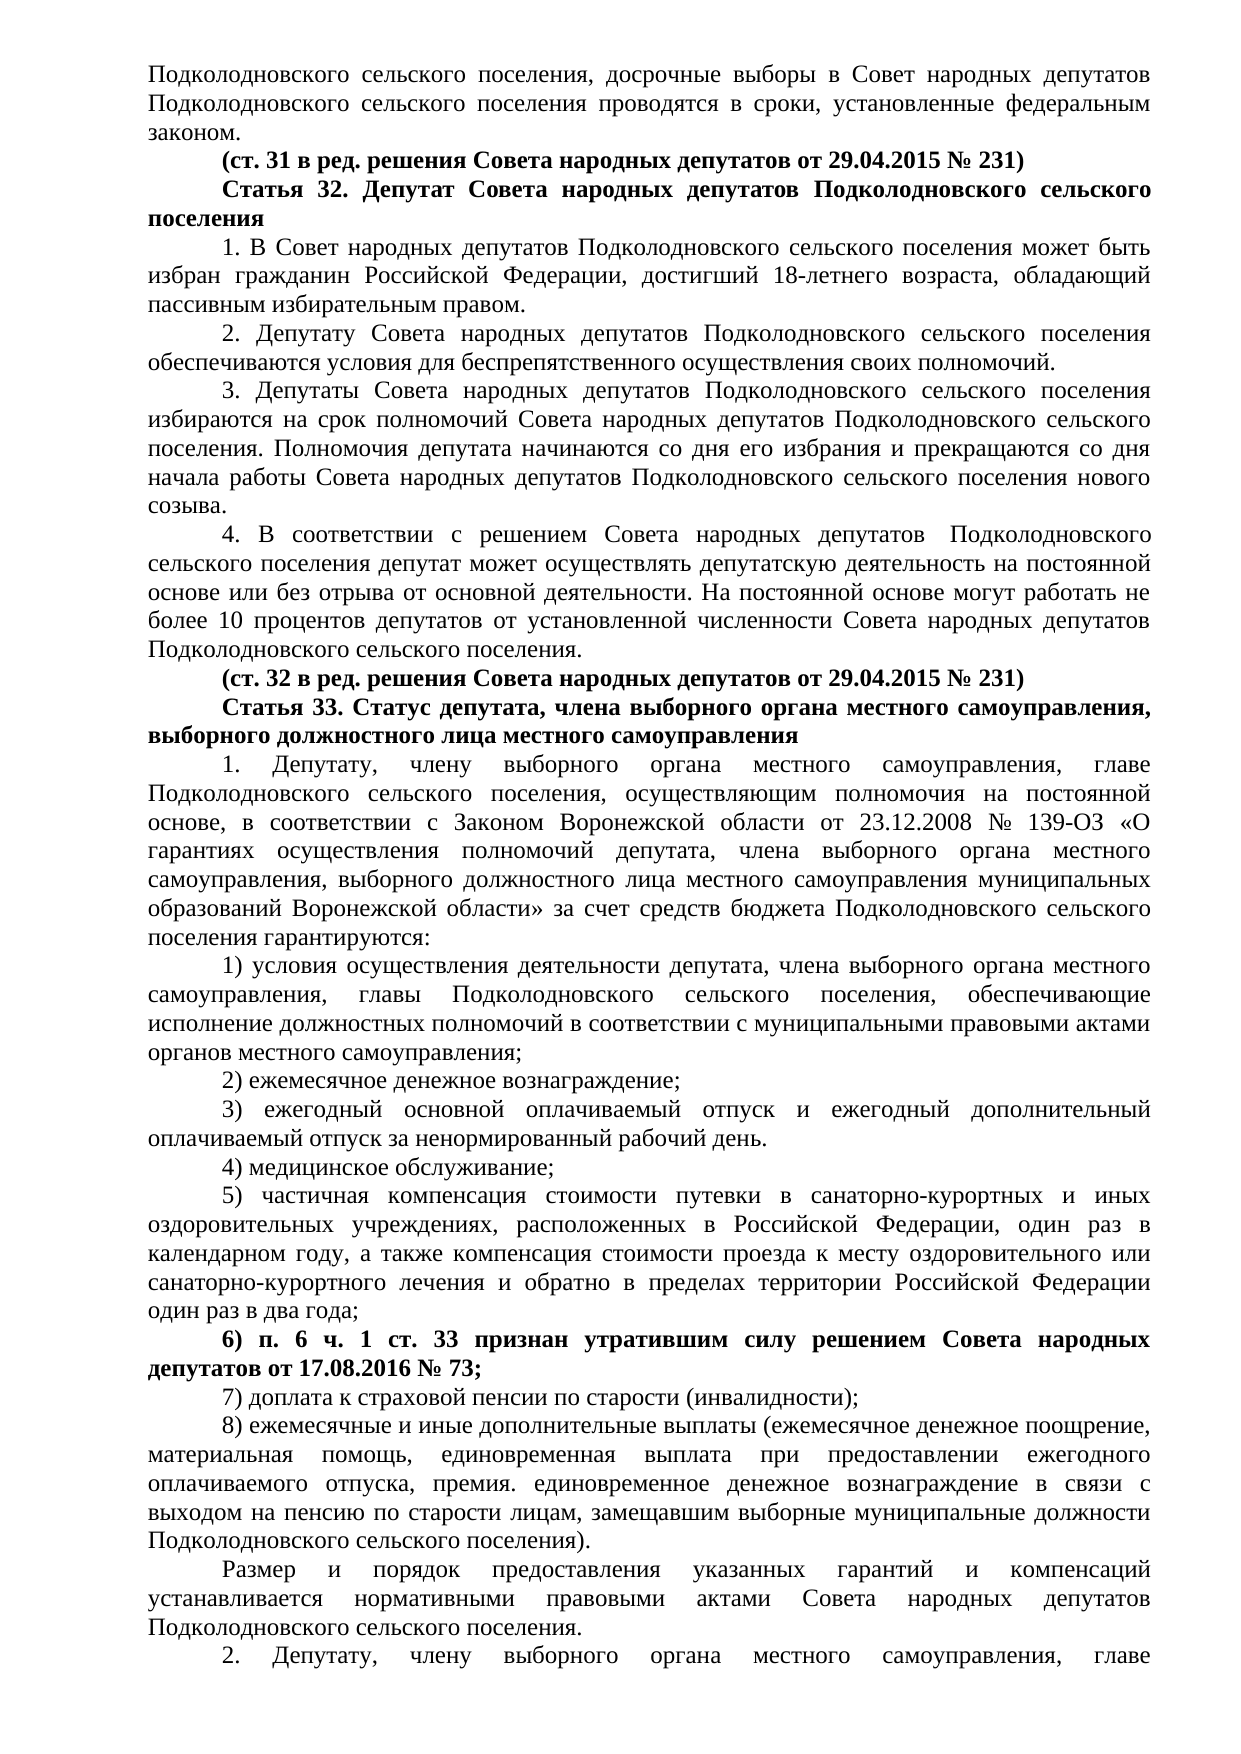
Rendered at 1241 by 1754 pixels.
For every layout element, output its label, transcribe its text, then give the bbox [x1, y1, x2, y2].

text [148, 59, 1152, 145]
text 2. Депутату Совета народных депутатов Подколодновского сельского поселения обеспечиваются условия для беспрепятственного осуществления своих полномочий. [148, 318, 1152, 375]
text 1. Депутату, члену выборного органа местного самоуправления, главе Подколодновского сельского поселения, осуществляющим полномочия на постоянной основе, в соответствии с Законом Воронежской области от 23.12.2008 № 139-ОЗ «О гарантиях осуществления полномочий депутата, члена выборного органа местного самоуправления, выборного должностного лица местного самоуправления муниципальных образований Воронежской области» за счет средств бюджета Подколодновского сельского поселения гарантируются: [148, 749, 1152, 950]
text 3) ежегодный основной оплачиваемый отпуск и ежегодный дополнительный оплачиваемый отпуск за ненормированный рабочий день. [148, 1094, 1152, 1152]
text 5) частичная компенсация стоимости путевки в санаторно-курортных и иных оздоровительных учреждениях, расположенных в Российской Федерации, один раз в календарном году, а также компенсация стоимости проезда к месту оздоровительного или санаторно-курортного лечения и обратно в пределах территории Российской Федерации один раз в два года; [148, 1180, 1152, 1324]
text 6) п. 6 ч. 1 ст. 33 признан утратившим силу решением Совета народных депутатов от 17.08.2016 № 73; [148, 1324, 1152, 1382]
text 3. Депутаты Совета народных депутатов Подколодновского сельского поселения избираются на срок полномочий Совета народных депутатов Подколодновского сельского поселения. Полномочия депутата начинаются со дня его избрания и прекращаются со дня начала работы Совета народных депутатов Подколодновского сельского поселения нового созыва. [148, 375, 1152, 519]
text Статья 32. Депутат Совета народных депутатов Подколодновского сельского поселения [148, 174, 1152, 232]
text 4. В соответствии с решением Совета народных депутатов Подколодновского сельского поселения депутат может осуществлять депутатскую деятельность на постоянной основе или без отрыва от основной деятельности. На постоянной основе могут работать не более 10 процентов депутатов от установленной численности Совета народных депутатов Подколодновского сельского поселения. [148, 519, 1152, 663]
text 1. В Совет народных депутатов Подколодновского сельского поселения может быть избран гражданин Российской Федерации, достигший 18-летнего возраста, обладающий пассивным избирательным правом. [148, 232, 1152, 318]
text 8) ежемесячные и иные дополнительные выплаты (ежемесячное денежное поощрение, материальная помощь, единовременная выплата при предоставлении ежегодного оплачиваемого отпуска, премия. единовременное денежное вознаграждение в связи с выходом на пенсию по старости лицам, замещавшим выборные муниципальные должности Подколодновского сельского поселения). [148, 1410, 1152, 1554]
text Размер и порядок предоставления указанных гарантий и компенсаций устанавливается нормативными правовыми актами Совета народных депутатов Подколодновского сельского поселения. [148, 1554, 1152, 1640]
text Статья 33. Статус депутата, члена выборного органа местного самоуправления, выборного должностного лица местного самоуправления [148, 692, 1152, 749]
text 1) условия осуществления деятельности депутата, члена выборного органа местного самоуправления, главы Подколодновского сельского поселения, обеспечивающие исполнение должностных полномочий в соответствии с муниципальными правовыми актами органов местного самоуправления; [148, 950, 1152, 1065]
text 2) ежемесячное денежное вознаграждение; [148, 1065, 1152, 1094]
text (ст. 32 в ред. решения Совета народных депутатов от 29.04.2015 № 231) [148, 663, 1152, 692]
text 7) доплата к страховой пенсии по старости (инвалидности); [148, 1382, 1152, 1410]
text 4) медицинское обслуживание; [148, 1152, 1152, 1180]
text (ст. 31 в ред. решения Совета народных депутатов от 29.04.2015 № 231) [148, 145, 1152, 174]
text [148, 1640, 1152, 1669]
